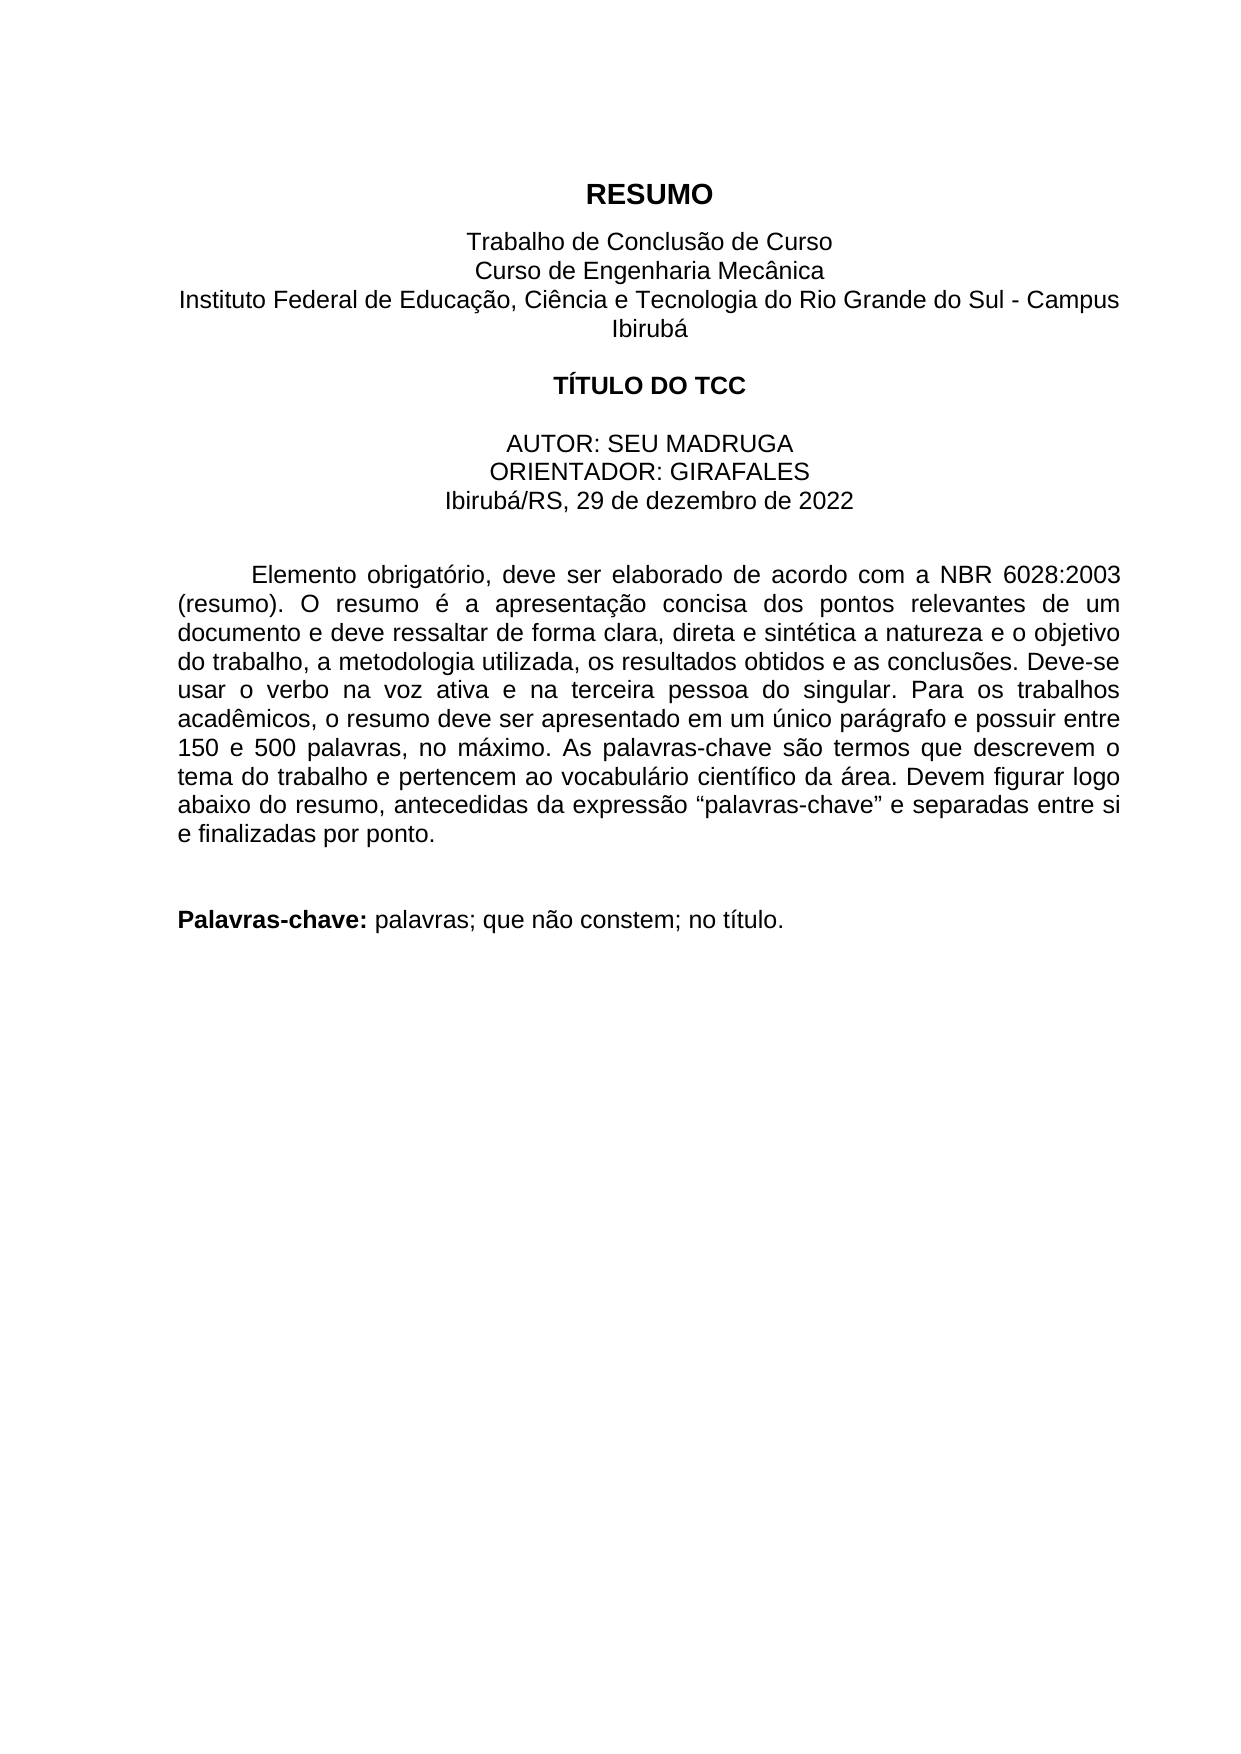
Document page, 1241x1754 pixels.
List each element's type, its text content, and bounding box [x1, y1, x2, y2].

text Instituto Federal de Educação, Ciência e Tecnologia do Rio Grande do Sul - Campus Ibirubá [177, 285, 1122, 342]
text Palavras-chave: palavras; que não constem; no título. [177, 905, 1122, 934]
text ORIENTADOR: GIRAFALES [177, 457, 1122, 486]
text Elemento obrigatório, deve ser elaborado de acordo com a NBR 6028:2003 (resumo). O resumo é a apresentação concisa dos pontos relevantes de um documento e deve ressaltar de forma clara, direta e sintética a natureza e o objetivo do trabalho, a metodologia utilizada, os resultados obtidos e as conclusões. Deve-se usar o verbo na voz ativa e na terceira pessoa do singular. Para os trabalhos acadêmicos, o resumo deve ser apresentado em um único parágrafo e possuir entre 150 e 500 palavras, no máximo. As palavras-chave são termos que descrevem o tema do trabalho e pertencem ao vocabulário científico da área. Devem figurar logo abaixo do resumo, antecedidas da expressão “palavras-chave” e separadas entre si e finalizadas por ponto. [177, 560, 1122, 848]
text RESUMO [177, 177, 1122, 211]
text TÍTULO DO TCC [177, 371, 1122, 400]
text Curso de Engenharia Mecânica [177, 256, 1122, 285]
text Trabalho de Conclusão de Curso [177, 227, 1122, 256]
text AUTOR: SEU MADRUGA [177, 429, 1122, 457]
text Ibirubá/RS, 29 de dezembro de 2022 [177, 486, 1122, 515]
